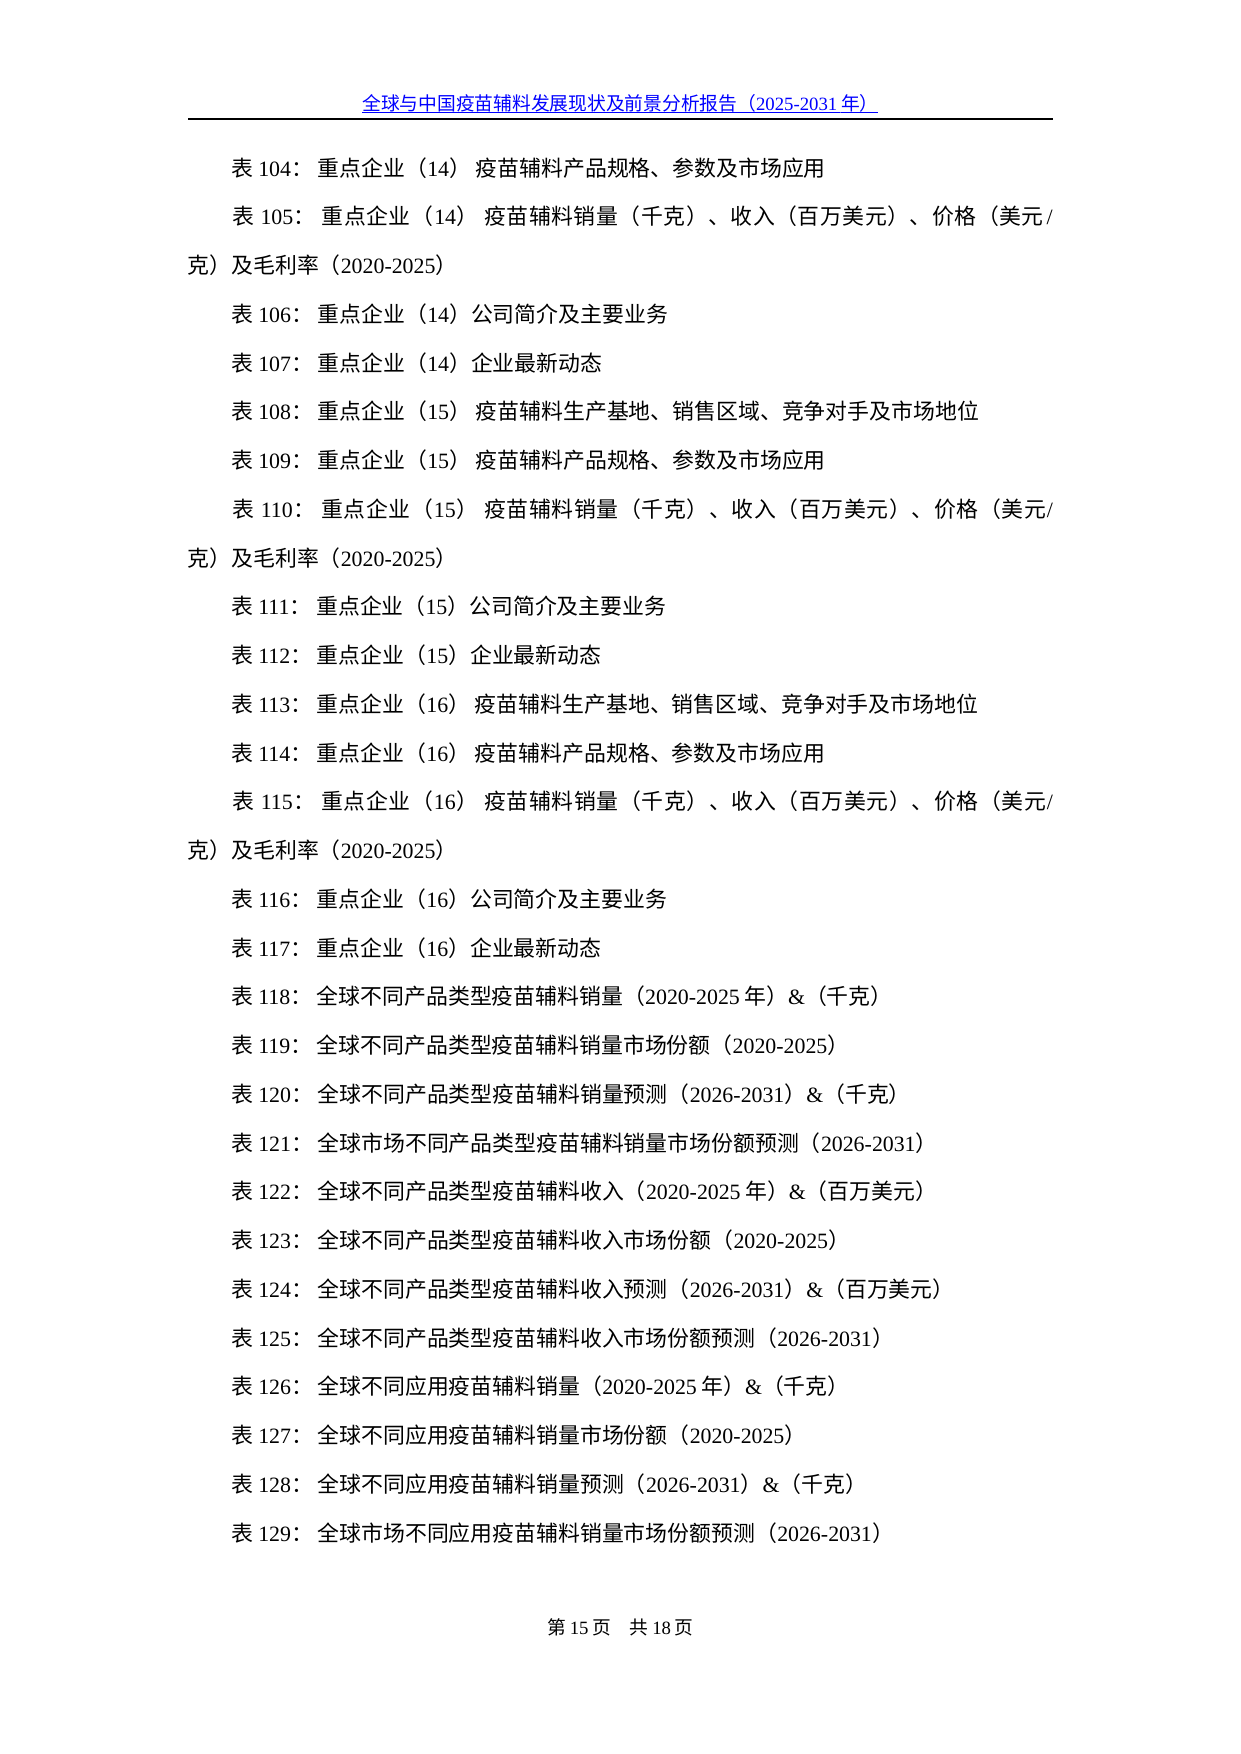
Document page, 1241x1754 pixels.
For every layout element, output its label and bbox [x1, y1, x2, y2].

text [187, 150, 1053, 1548]
